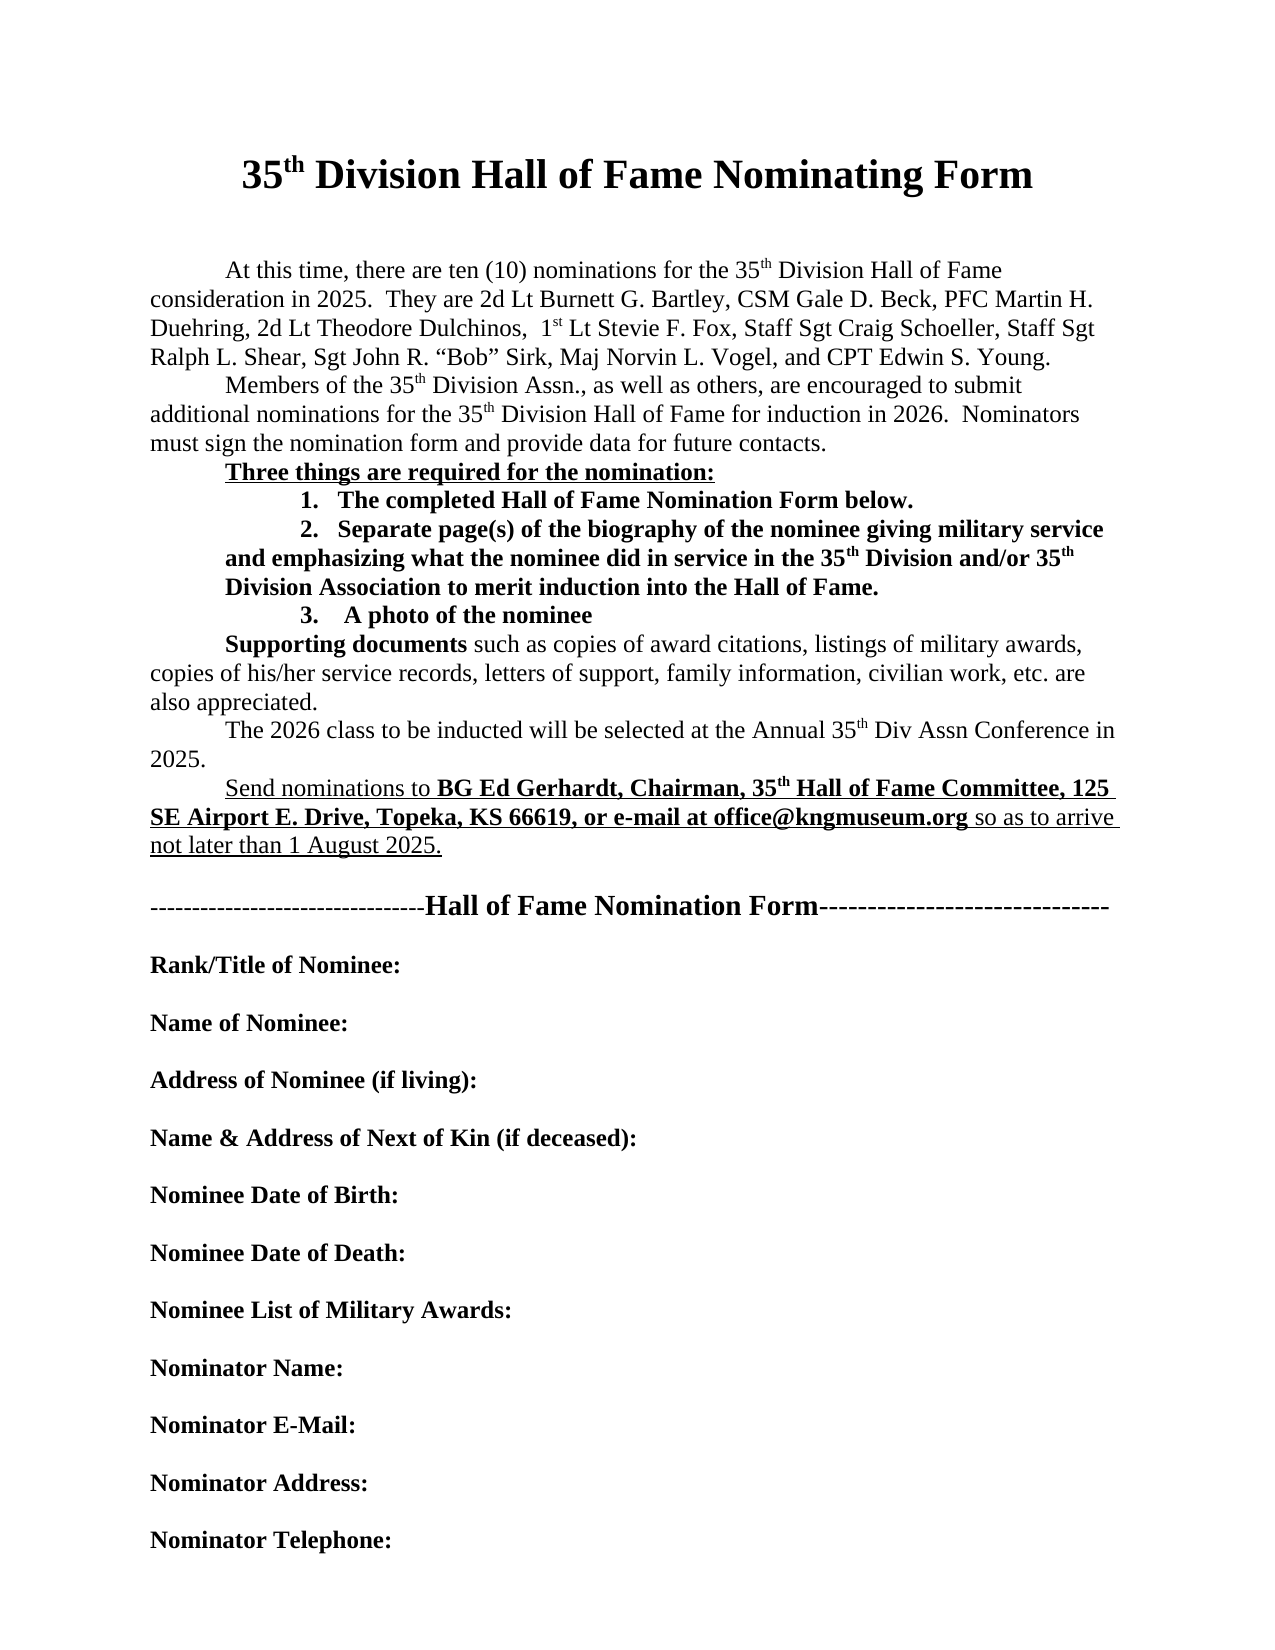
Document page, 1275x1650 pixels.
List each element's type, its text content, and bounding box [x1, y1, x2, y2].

text Nominator Telephone: [150, 1525, 1125, 1554]
text Nominator Address: [150, 1468, 1125, 1496]
list Separate page(s) of the biography of the nominee giving military service [300, 514, 1125, 543]
text Name & Address of Next of Kin (if deceased): [150, 1123, 1125, 1151]
list A photo of the nominee [300, 600, 1125, 629]
text Send nominations to BG Ed Gerhardt, Chairman, 35th Hall of Fame Committee, 125 SE Airport E. Drive, Topeka, KS 66619, or e-mail at office@kngmuseum.org so as to arrive not later than 1 August 2025. [150, 773, 1125, 859]
text At this time, there are ten (10) nominations for the 35th Division Hall of Fame consideration in 2025. They are 2d Lt Burnett G. Bartley, CSM Gale D. Beck, PFC Martin H. Duehring, 2d Lt Theodore Dulchinos, 1st Lt Stevie F. Fox, Staff Sgt Craig Schoeller, Staff Sgt Ralph L. Shear, Sgt John R. “Bob” Sirk, Maj Norvin L. Vogel, and CPT Edwin S. Young. [150, 255, 1125, 370]
text Name of Nominee: [150, 1008, 1125, 1065]
text Three things are required for the nomination: [150, 457, 1125, 485]
text copies of his/her service records, letters of support, family information, civilian work, etc. are also appreciated. [150, 658, 1125, 715]
text Nominator E-Mail: [150, 1410, 1125, 1439]
text Members of the 35th Division Assn., as well as others, are encouraged to submit additional nominations for the 35th Division Hall of Fame for induction in 2026. Nominators must sign the nomination form and provide data for future contacts. [150, 370, 1125, 457]
text Supporting documents such as copies of award citations, listings of military awards, [225, 629, 1125, 658]
text Rank/Title of Nominee: [150, 950, 1125, 979]
text Nominator Name: [150, 1353, 1125, 1381]
text The 2026 class to be inducted will be selected at the Annual 35th Div Assn Conference in 2025. [150, 715, 1125, 773]
text Nominee Date of Death: [150, 1238, 1125, 1266]
text Address of Nominee (if living): [150, 1065, 1125, 1094]
text Nominee List of Military Awards: [150, 1295, 1125, 1324]
text 35th Division Hall of Fame Nominating Form [150, 150, 1125, 198]
text Nominee Date of Birth: [150, 1180, 1125, 1209]
text and emphasizing what the nominee did in service in the 35th Division and/or 35th Division Association to merit induction into the Hall of Fame. [225, 543, 1125, 600]
text ---------------------------------Hall of Fame Nomination Form------------------------------ [150, 888, 1125, 921]
list The completed Hall of Fame Nomination Form below. [300, 485, 1125, 514]
